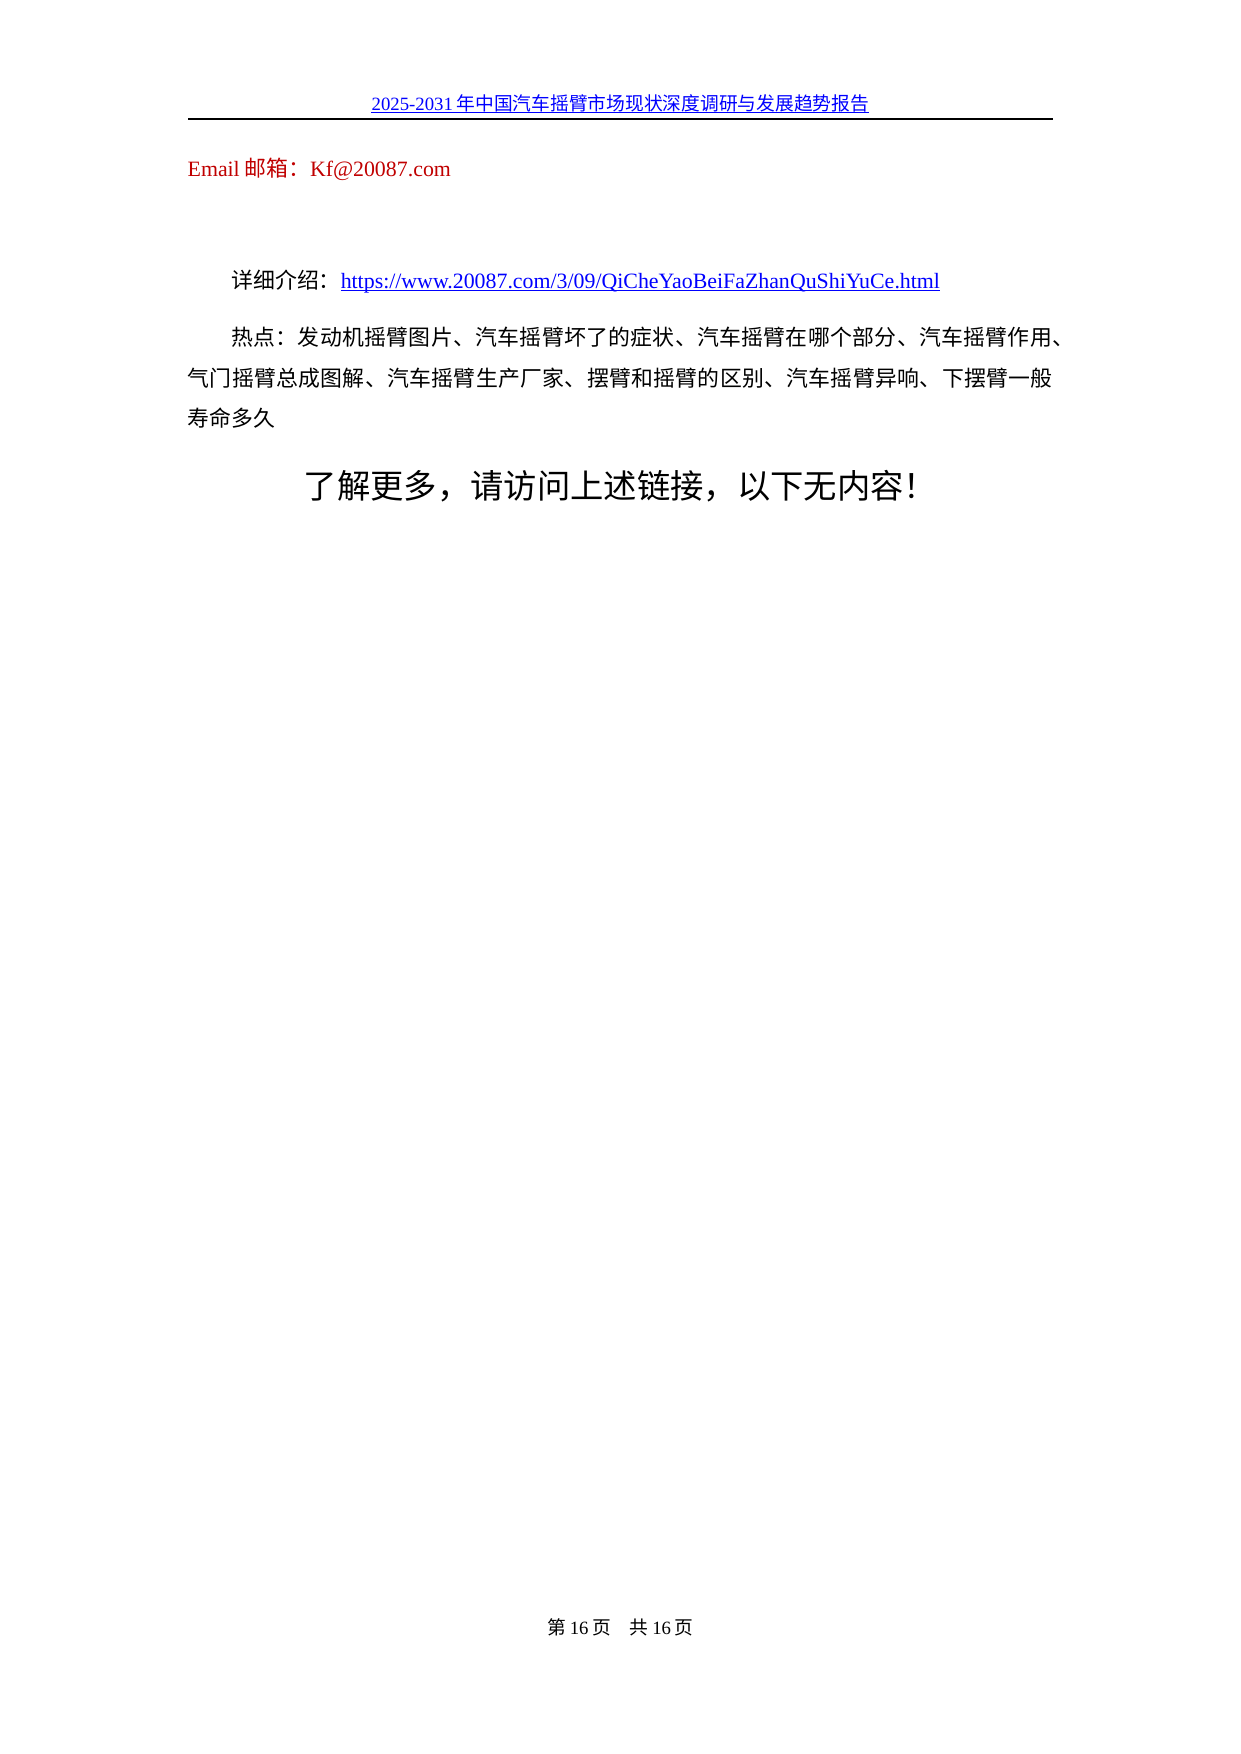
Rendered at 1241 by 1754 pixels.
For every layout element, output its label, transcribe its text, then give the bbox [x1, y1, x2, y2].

text Email邮箱：Kf@20087.com [187, 150, 1053, 183]
title 了解更多，请访问上述链接，以下无内容！ [187, 451, 1053, 516]
text 详细介绍：https://www.20087.com/3/09/QiCheYaoBeiFaZhanQuShiYuCe.html [187, 263, 1053, 296]
text 热点：发动机摇臂图片、汽车摇臂坏了的症状、汽车摇臂在哪个部分、汽车摇臂作用、气门摇臂总成图解、汽车摇臂生产厂家、摆臂和摇臂的区别、汽车摇臂异响、下摆臂一般寿命多久 [187, 320, 1053, 433]
